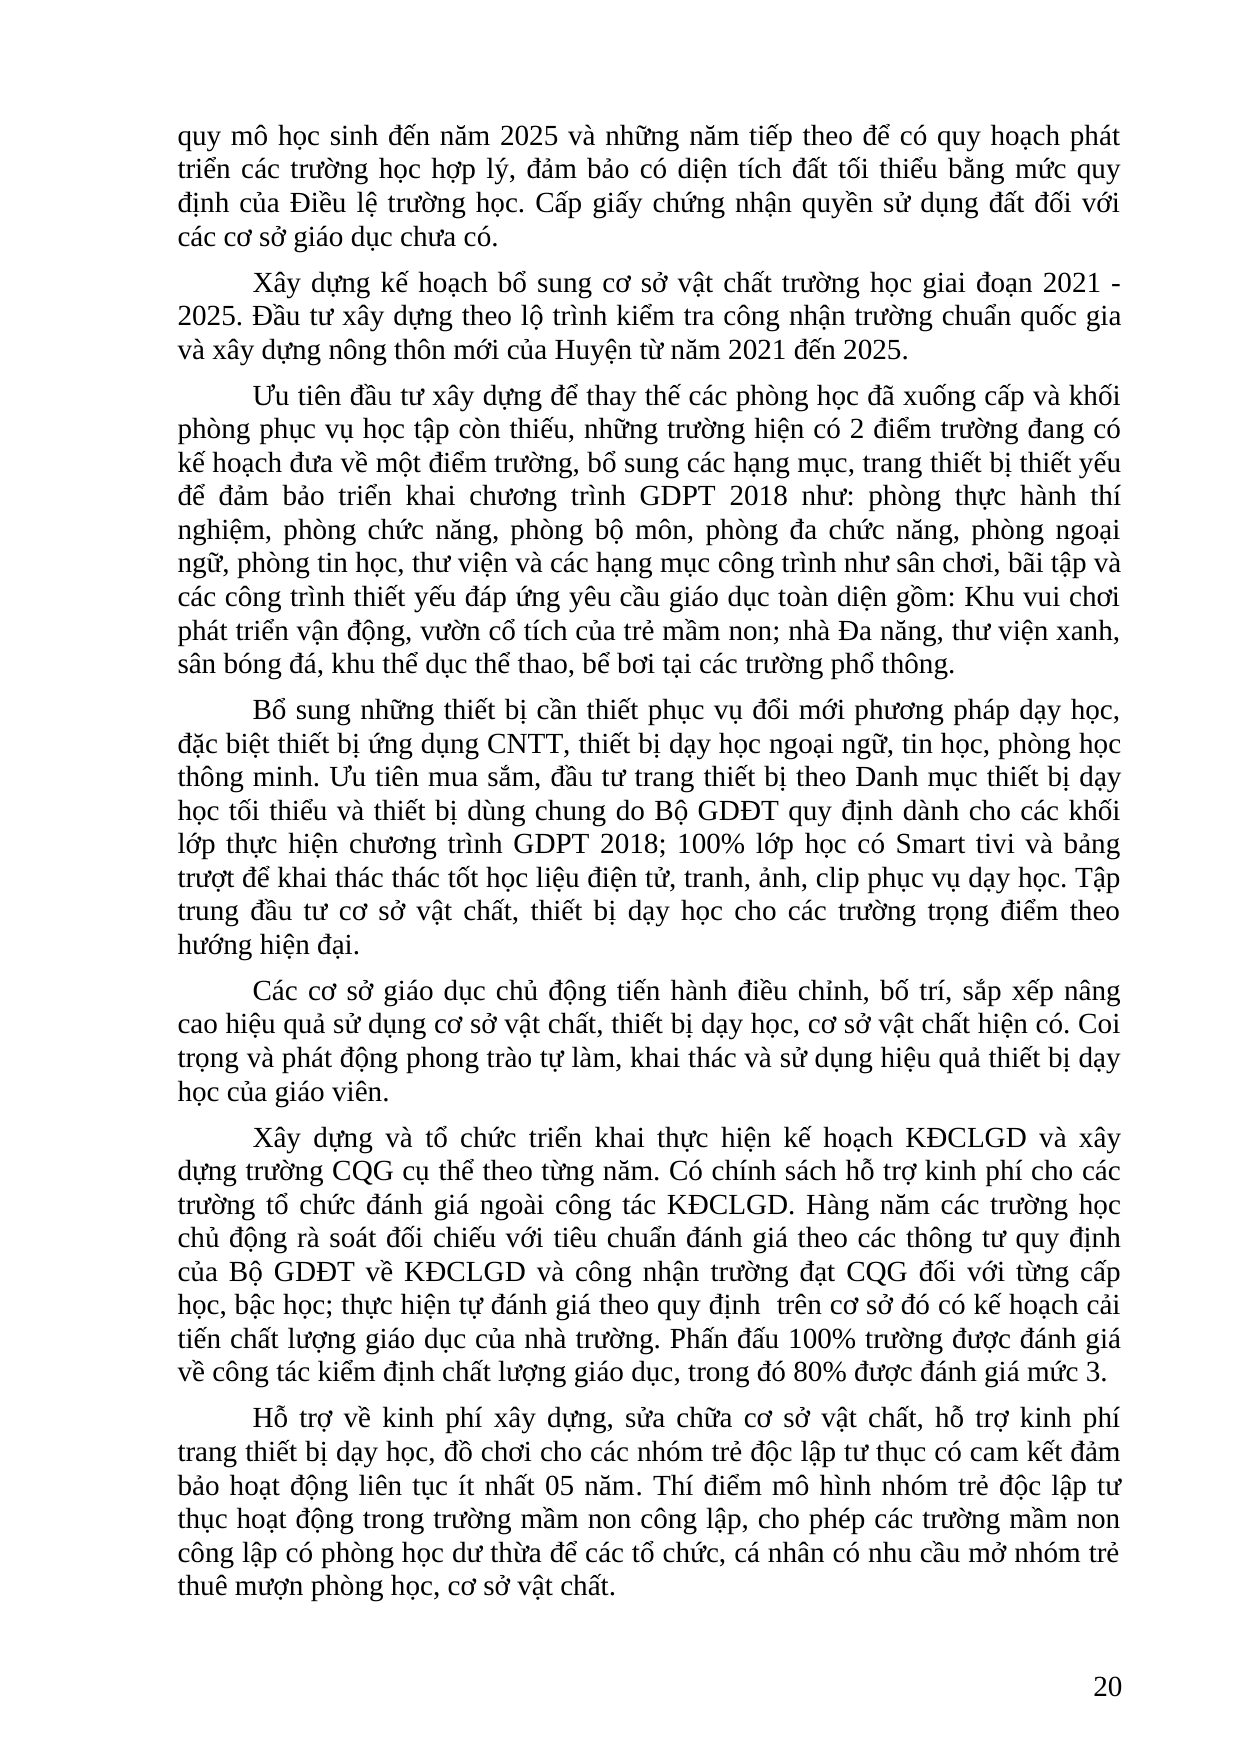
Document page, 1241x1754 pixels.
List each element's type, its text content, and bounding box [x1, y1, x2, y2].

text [177, 118, 1122, 252]
text Xây dựng kế hoạch bổ sung cơ sở vật chất trường học giai đoạn 2021 -2025. Đầu tư xây dựng theo lộ trình kiểm tra công nhận trường chuẩn quốc gia và xây dựng nông thôn mới của Huyện từ năm 2021 đến 2025. [177, 265, 1122, 365]
text Hỗ trợ về kinh phí xây dựng, sửa chữa cơ sở vật chất, hỗ trợ kinh phí trang thiết bị dạy học, đồ chơi cho các nhóm trẻ độc lập tư thục có cam kết đảm bảo hoạt động liên tục ít nhất 05 năm. Thí điểm mô hình nhóm trẻ độc lập tư thục hoạt động trong trường mầm non công lập, cho phép các trường mầm non công lập có phòng học dư thừa để các tổ chức, cá nhân có nhu cầu mở nhóm trẻ thuê mượn phòng học, cơ sở vật chất. [177, 1401, 1122, 1602]
text Ưu tiên đầu tư xây dựng để thay thế các phòng học đã xuống cấp và khối phòng phục vụ học tập còn thiếu, những trường hiện có 2 điểm trường đang có kế hoạch đưa về một điểm trường, bổ sung các hạng mục, trang thiết bị thiết yếu để đảm bảo triển khai chương trình GDPT 2018 như: phòng thực hành thí nghiệm, phòng chức năng, phòng bộ môn, phòng đa chức năng, phòng ngoại ngữ, phòng tin học, thư viện và các hạng mục công trình như sân chơi, bãi tập và các công trình thiết yếu đáp ứng yêu cầu giáo dục toàn diện gồm: Khu vui chơi phát triển vận động, vườn cổ tích của trẻ mầm non; nhà Đa năng, thư viện xanh, sân bóng đá, khu thể dục thể thao, bể bơi tại các trường phổ thông. [177, 378, 1122, 680]
text Bổ sung những thiết bị cần thiết phục vụ đổi mới phương pháp dạy học, đặc biệt thiết bị ứng dụng CNTT, thiết bị dạy học ngoại ngữ, tin học, phòng học thông minh. Ưu tiên mua sắm, đầu tư trang thiết bị theo Danh mục thiết bị dạy học tối thiểu và thiết bị dùng chung do Bộ GDĐT quy định dành cho các khối lớp thực hiện chương trình GDPT 2018; 100% lớp học có Smart tivi và bảng trượt để khai thác thác tốt học liệu điện tử, tranh, ảnh, clip phục vụ dạy học. Tập trung đầu tư cơ sở vật chất, thiết bị dạy học cho các trường trọng điểm theo hướng hiện đại. [177, 692, 1122, 961]
text Xây dựng và tổ chức triển khai thực hiện kế hoạch KĐCLGD và xây dựng trường CQG cụ thể theo từng năm. Có chính sách hỗ trợ kinh phí cho các trường tổ chức đánh giá ngoài công tác KĐCLGD. Hàng năm các trường học chủ động rà soát đối chiếu với tiêu chuẩn đánh giá theo các thông tư quy định của Bộ GDĐT về KĐCLGD và công nhận trường đạt CQG đối với từng cấp học, bậc học; thực hiện tự đánh giá theo quy định trên cơ sở đó có kế hoạch cải tiến chất lượng giáo dục của nhà trường. Phấn đấu 100% trường được đánh giá về công tác kiểm định chất lượng giáo dục, trong đó 80% được đánh giá mức 3. [177, 1120, 1122, 1388]
text Các cơ sở giáo dục chủ động tiến hành điều chỉnh, bố trí, sắp xếp nâng cao hiệu quả sử dụng cơ sở vật chất, thiết bị dạy học, cơ sở vật chất hiện có. Coi trọng và phát động phong trào tự làm, khai thác và sử dụng hiệu quả thiết bị dạy học của giáo viên. [177, 973, 1122, 1107]
